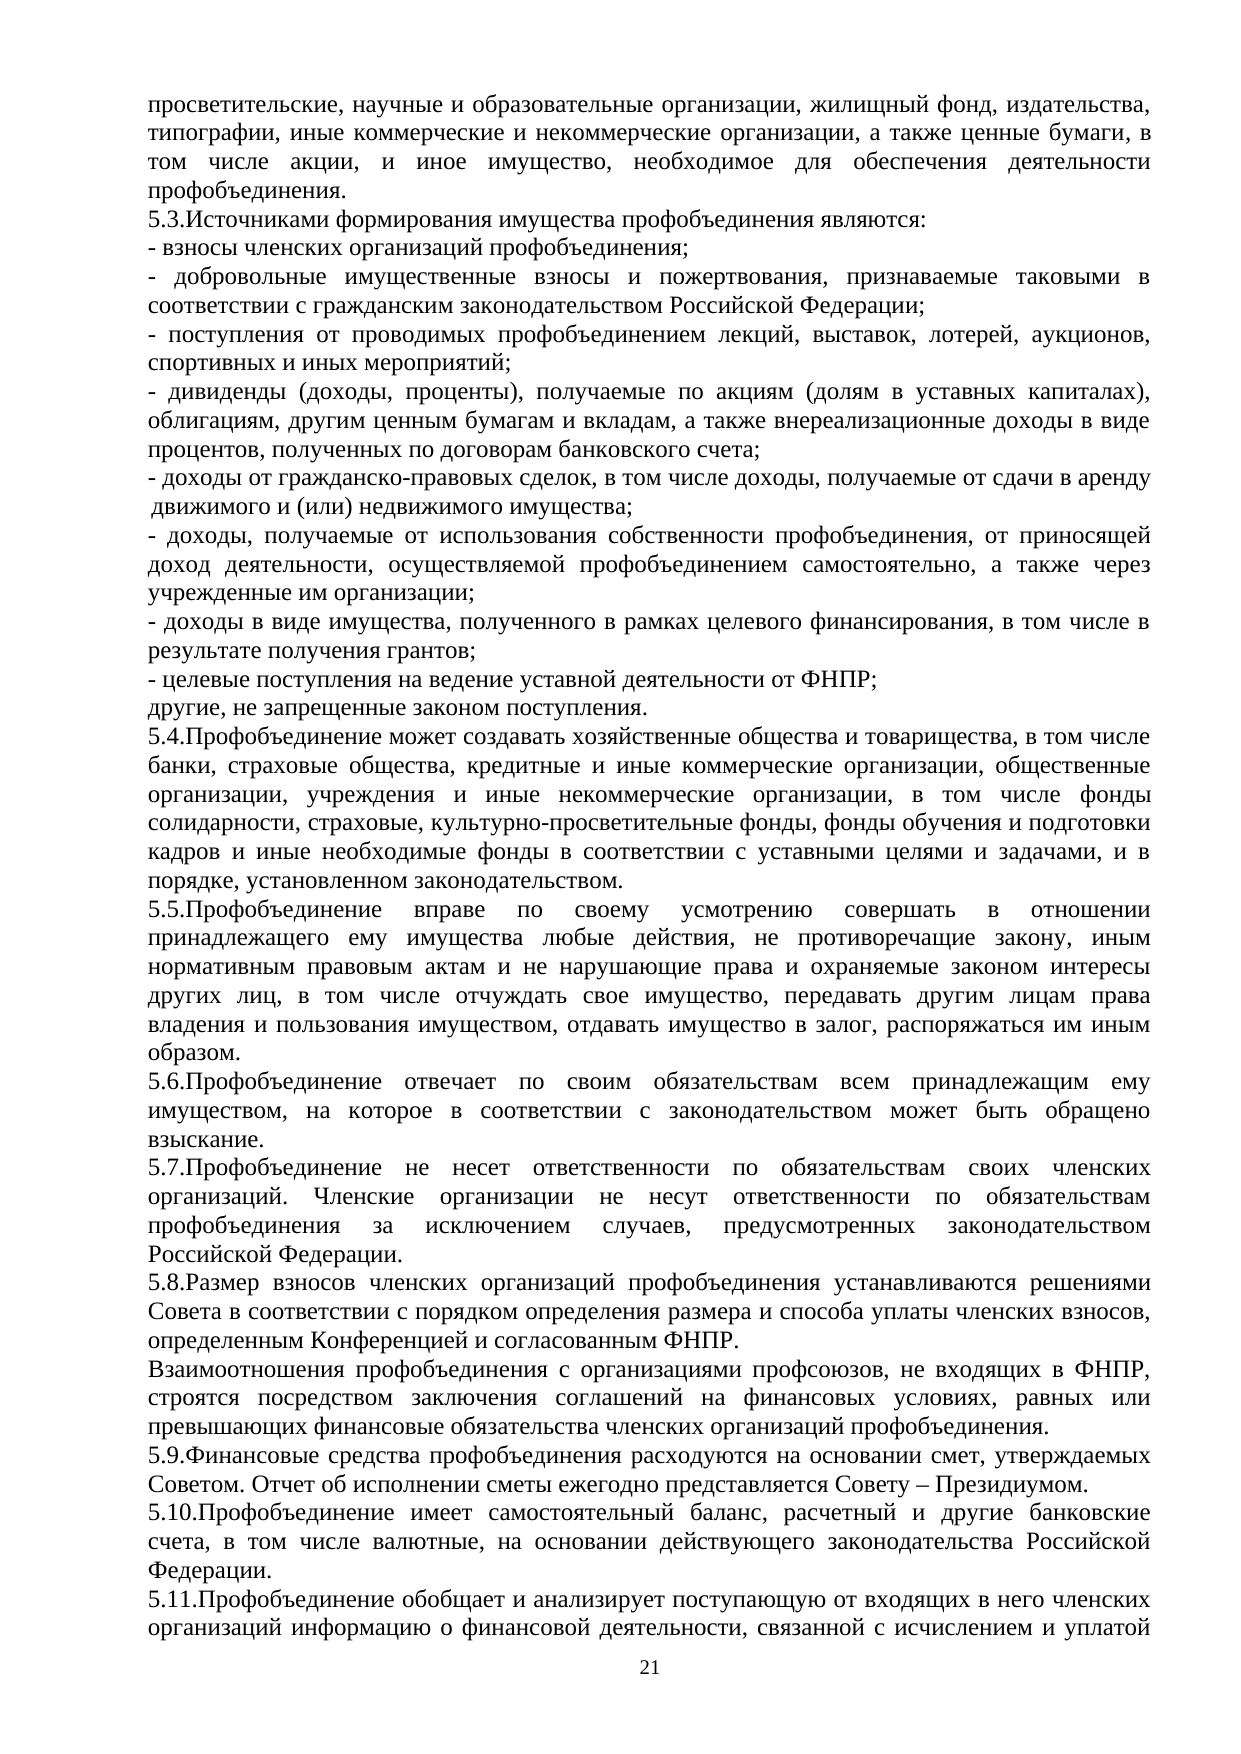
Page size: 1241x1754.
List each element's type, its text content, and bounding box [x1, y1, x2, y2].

text 5.7.Профобъединение не несет ответственности по обязательствам своих членских организаций. Членские организации не несут ответственности по обязательствам профобъединения за исключением случаев, предусмотренных законодательством Российской Федерации. [148, 1152, 1152, 1267]
text - взносы членских организаций профобъединения; [148, 232, 1152, 261]
text 5.10.Профобъединение имеет самостоятельный баланс, расчетный и другие банковские счета, в том числе валютные, на основании действующего законодательства Российской Федерации. [148, 1497, 1152, 1584]
text - доходы в виде имущества, полученного в рамках целевого финансирования, в том числе в результате получения грантов; [148, 606, 1152, 664]
text - добровольные имущественные взносы и пожертвования, признаваемые таковыми в соответствии с гражданским законодательством Российской Федерации; [148, 261, 1152, 319]
text - дивиденды (доходы, проценты), получаемые по акциям (долям в уставных капиталах), облигациям, другим ценным бумагам и вкладам, а также внереализационные доходы в виде процентов, полученных по договорам банковского счета; [148, 376, 1152, 462]
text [148, 1584, 1152, 1641]
text 5.6.Профобъединение отвечает по своим обязательствам всем принадлежащим ему имуществом, на которое в соответствии с законодательством может быть обращено взыскание. [148, 1066, 1152, 1152]
text - поступления от проводимых профобъединением лекций, выставок, лотерей, аукционов, спортивных и иных мероприятий; [148, 319, 1152, 376]
text Взаимоотношения профобъединения с организациями профсоюзов, не входящих в ФНПР, строятся посредством заключения соглашений на финансовых условиях, равных или превышающих финансовые обязательства членских организаций профобъединения. [148, 1354, 1152, 1440]
text другие, не запрещенные законом поступления. [148, 692, 1152, 721]
text - доходы, получаемые от использования собственности профобъединения, от приносящей доход деятельности, осуществляемой профобъединением самостоятельно, а также через учрежденные им организации; [148, 520, 1152, 606]
text 5.9.Финансовые средства профобъединения расходуются на основании смет, утверждаемых Советом. Отчет об исполнении сметы ежегодно представляется Совету – Президиумом. [148, 1440, 1152, 1497]
text 5.4.Профобъединение может создавать хозяйственные общества и товарищества, в том числе банки, страховые общества, кредитные и иные коммерческие организации, общественные организации, учреждения и иные некоммерческие организации, в том числе фонды солидарности, страховые, культурно-просветительные фонды, фонды обучения и подготовки кадров и иные необходимые фонды в соответствии с уставными целями и задачами, и в порядке, установленном законодательством. [148, 721, 1152, 894]
text 5.8.Размер взносов членских организаций профобъединения устанавливаются решениями Совета в соответствии с порядком определения размера и способа уплаты членских взносов, определенным Конференцией и согласованным ФНПР. [148, 1267, 1152, 1354]
text 5.5.Профобъединение вправе по своему усмотрению совершать в отношении принадлежащего ему имущества любые действия, не противоречащие закону, иным нормативным правовым актам и не нарушающие права и охраняемые законом интересы других лиц, в том числе отчуждать свое имущество, передавать другим лицам права владения и пользования имуществом, отдавать имущество в залог, распоряжаться им иным образом. [148, 894, 1152, 1066]
text - целевые поступления на ведение уставной деятельности от ФНПР; [148, 664, 1152, 692]
text 5.3.Источниками формирования имущества профобъединения являются: [148, 204, 1152, 232]
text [148, 89, 1152, 204]
text - доходы от гражданско-правовых сделок, в том числе доходы, получаемые от сдачи в аренду движимого и (или) недвижимого имущества; [148, 462, 1152, 520]
